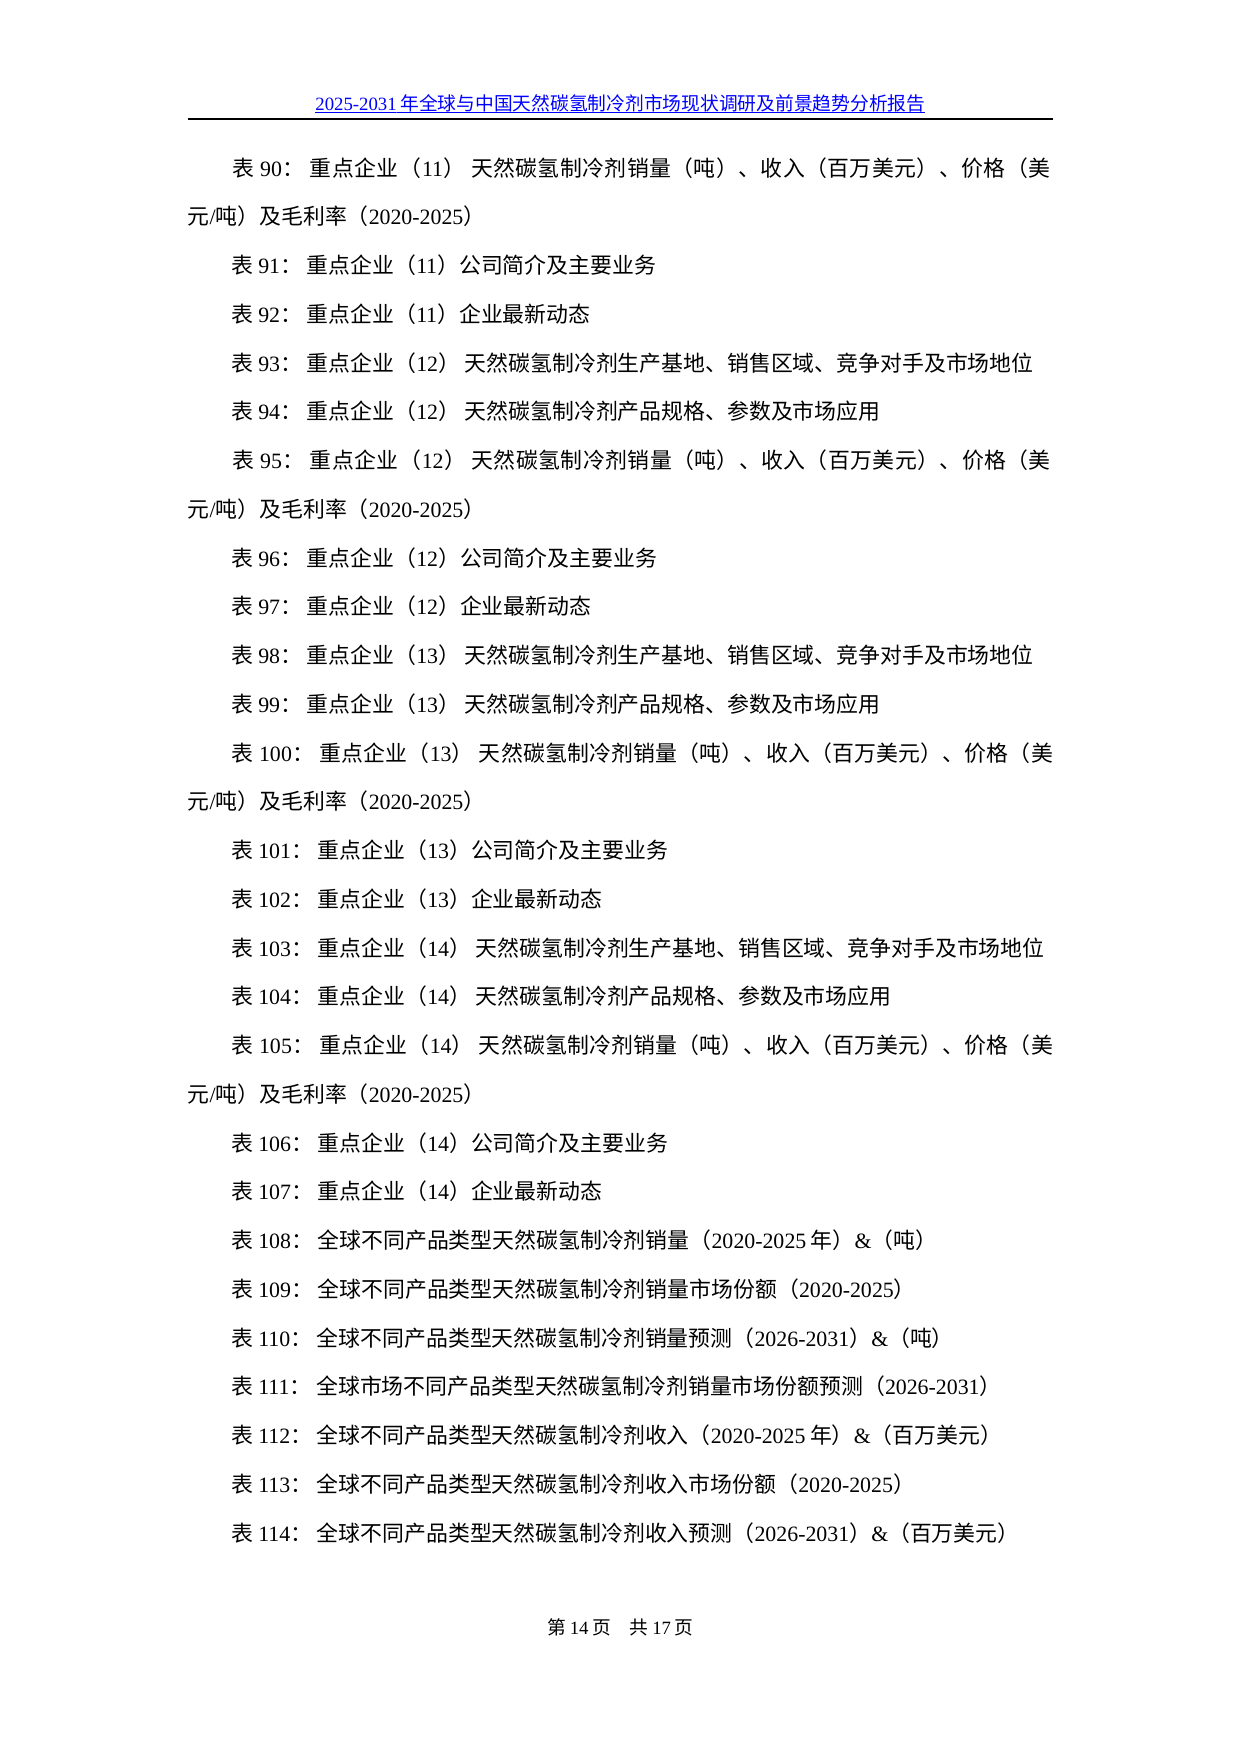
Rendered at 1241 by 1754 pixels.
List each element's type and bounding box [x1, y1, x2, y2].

text [187, 150, 1053, 1548]
